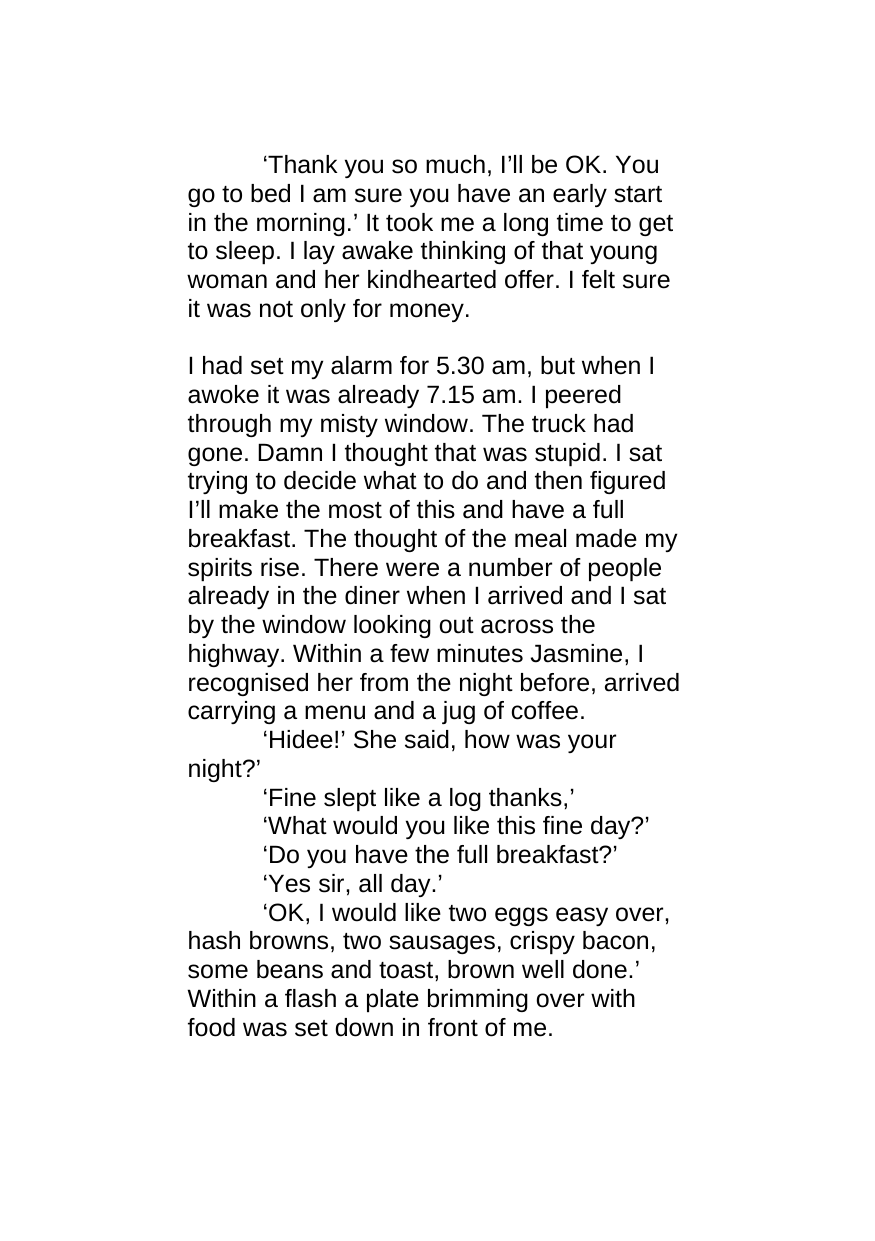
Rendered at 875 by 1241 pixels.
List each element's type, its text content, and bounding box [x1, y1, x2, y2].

text ‘OK, I would like two eggs easy over, hash browns, two sausages, crispy bacon, some beans and toast, brown well done.’ Within a flash a plate brimming over with food was set down in front of me. [187, 897, 687, 1041]
text ‘Fine slept like a log thanks,’ [187, 782, 687, 811]
text ‘Do you have the full breakfast?’ [187, 840, 687, 869]
text I had set my alarm for 5.30 am, but when I awoke it was already 7.15 am. I peered through my misty window. The truck had gone. Damn I thought that was stupid. I sat trying to decide what to do and then figured I’ll make the most of this and have a full breakfast. The thought of the meal made my spirits rise. There were a number of people already in the diner when I arrived and I sat by the window looking out across the highway. Within a few minutes Jasmine, I recognised her from the night before, arrived carrying a menu and a jug of coffee. [187, 351, 687, 725]
text ‘Hidee!’ She said, how was your night?’ [187, 725, 687, 782]
text ‘Yes sir, all day.’ [187, 869, 687, 897]
text ‘Thank you so much, I’ll be OK. You go to bed I am sure you have an early start in the morning.’ It took me a long time to get to sleep. I lay awake thinking of that young woman and her kindhearted offer. I felt sure it was not only for money. [187, 150, 687, 322]
text ‘What would you like this fine day?’ [187, 811, 687, 840]
